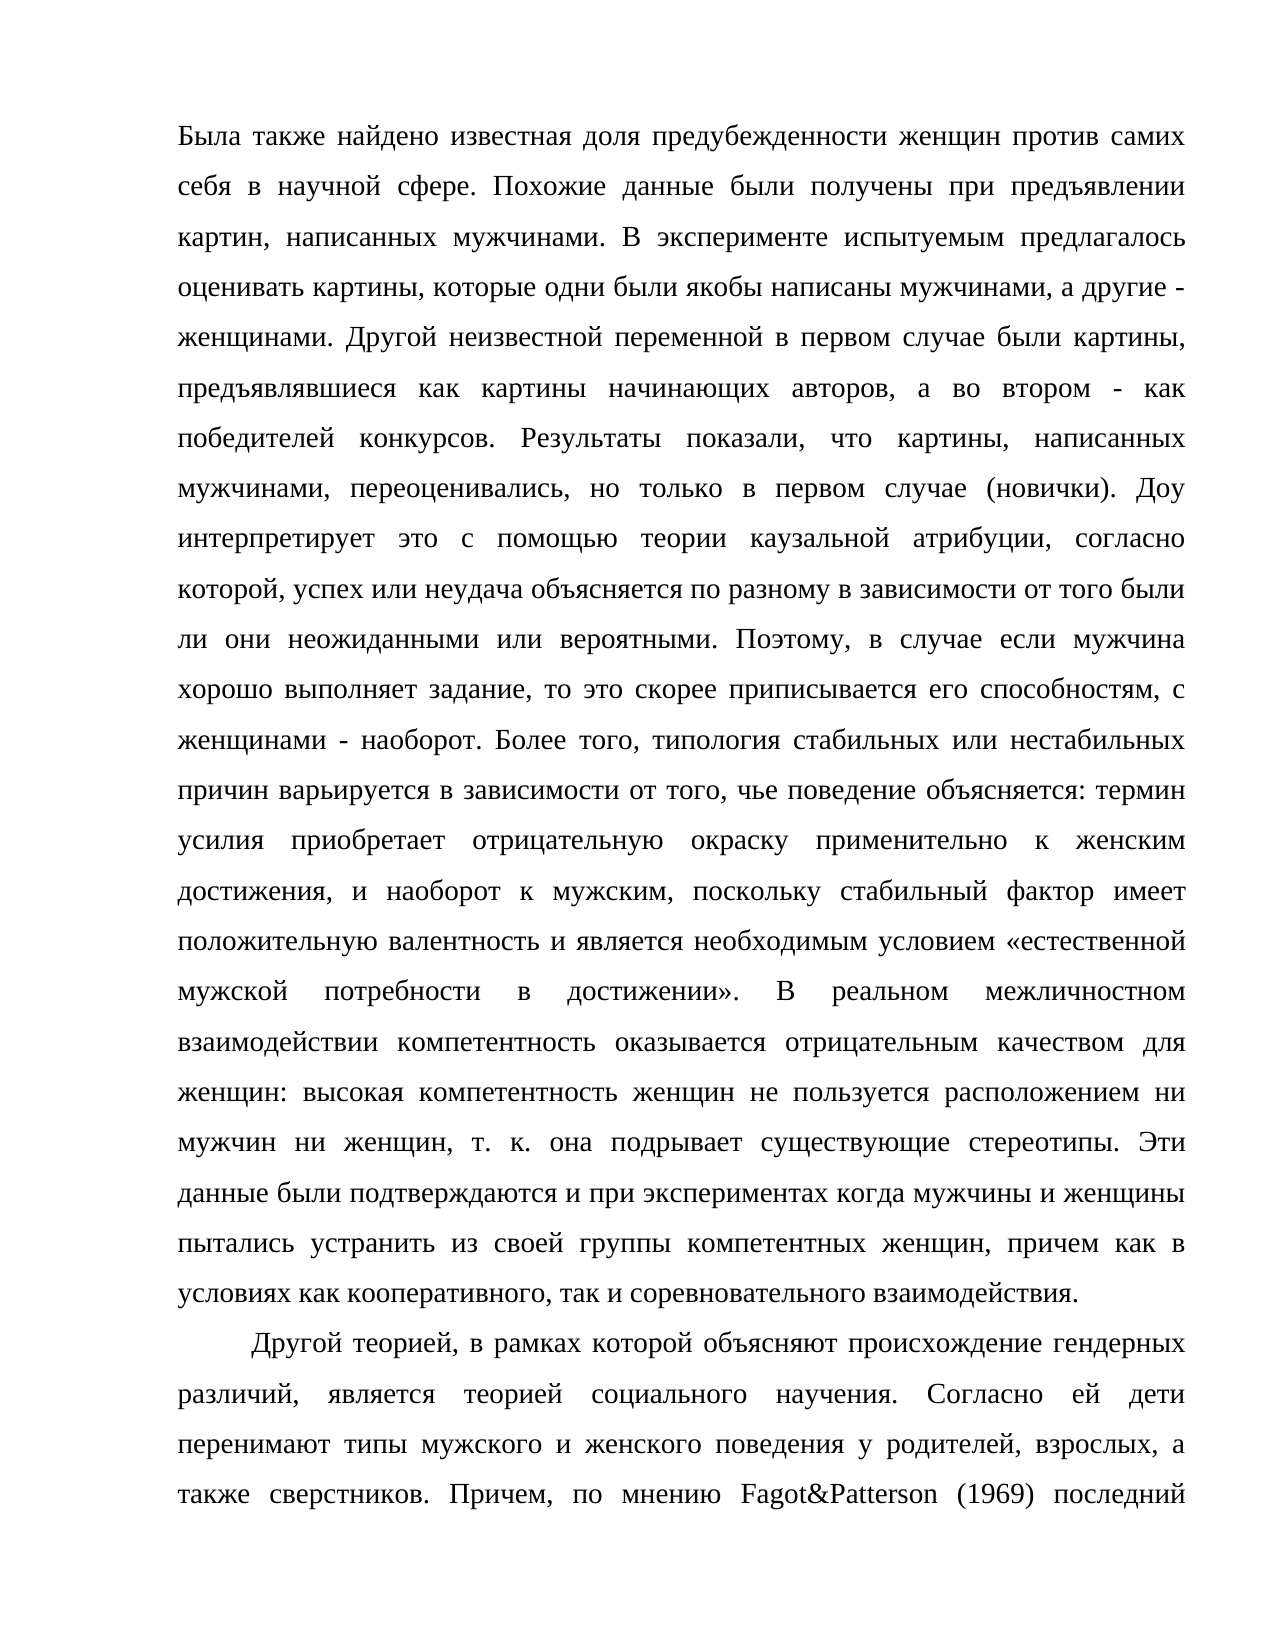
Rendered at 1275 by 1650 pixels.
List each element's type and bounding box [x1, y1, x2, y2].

text [177, 118, 1186, 1309]
text [177, 1326, 1186, 1510]
